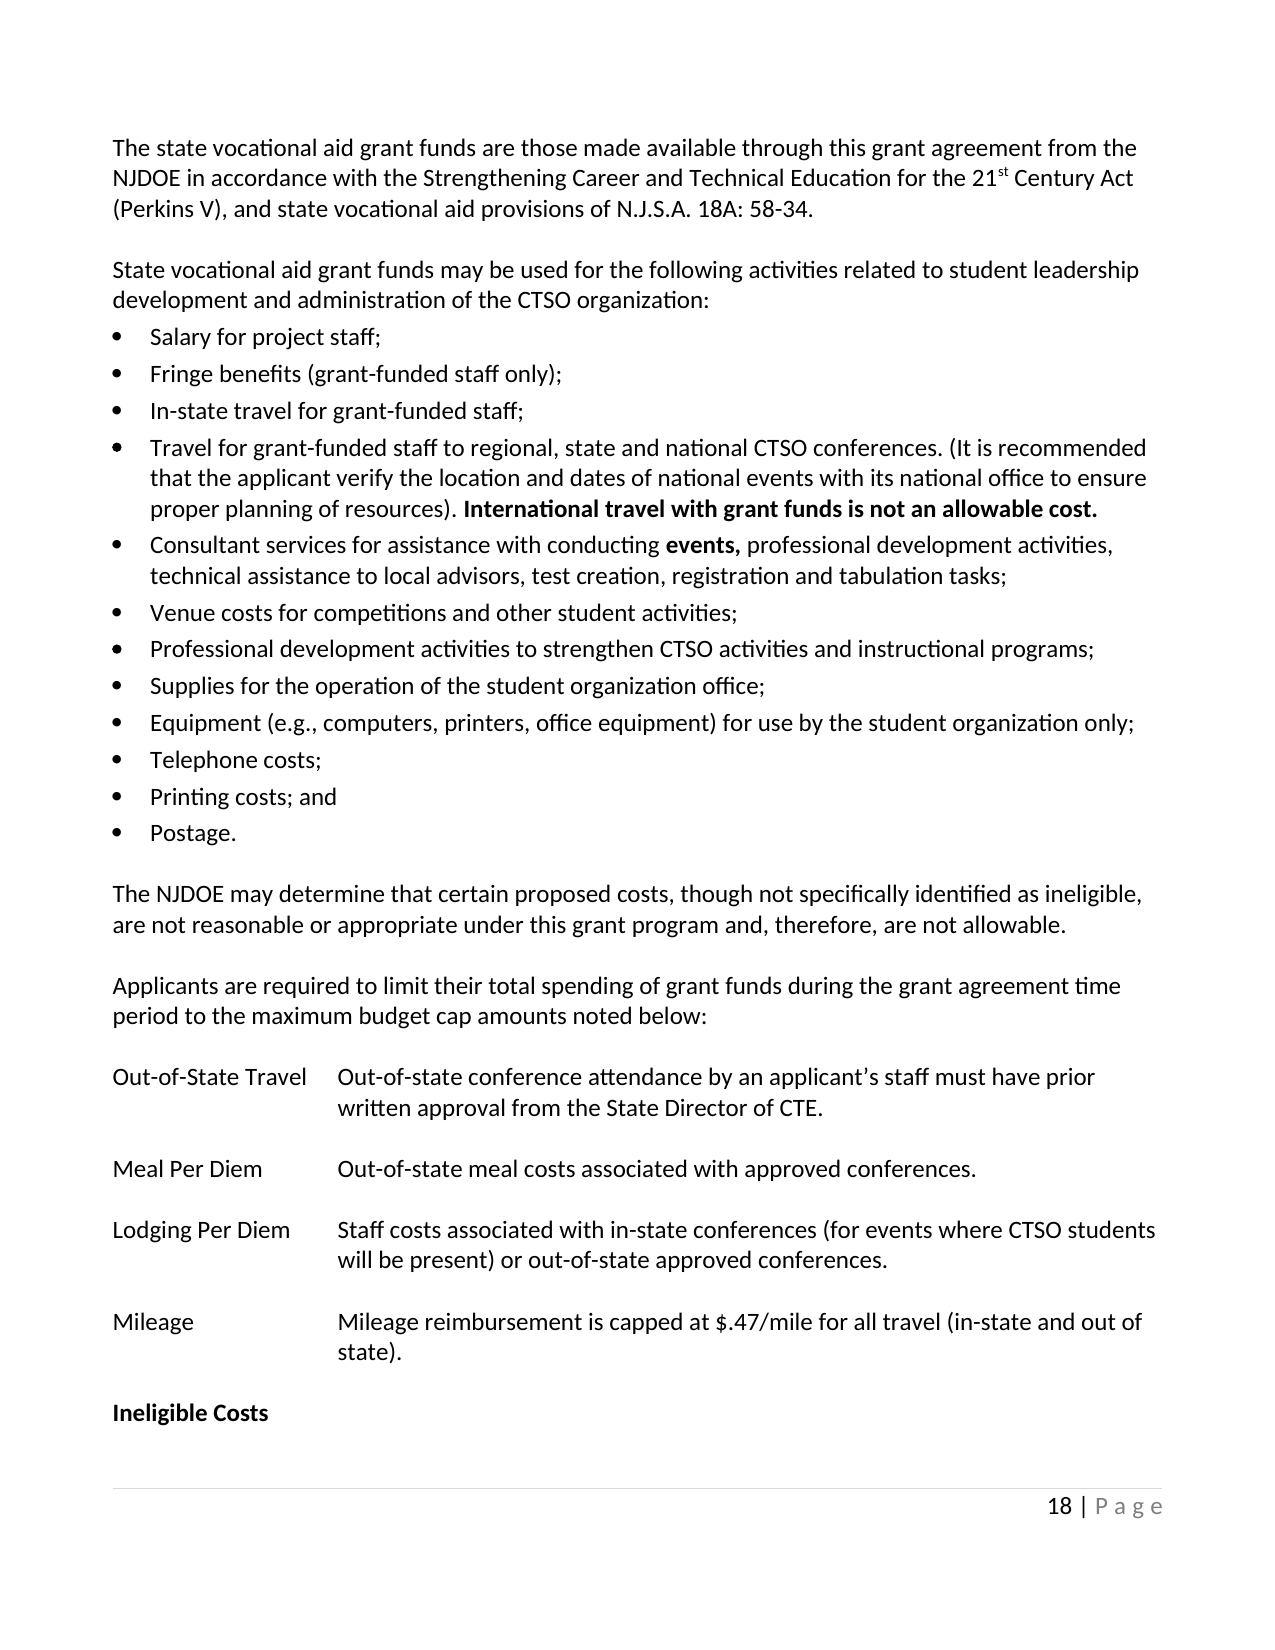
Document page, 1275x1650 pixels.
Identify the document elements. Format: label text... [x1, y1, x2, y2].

list Travel for grant-funded staff to regional, state and national CTSO conferences. (It is recommended that the applicant verify the location and dates of national events with its national office to ensure proper planning of resources). International travel with grant funds is not an allowable cost. [112, 432, 1162, 523]
list Consultant services for assistance with conducting events, professional development activities, technical assistance to local advisors, test creation, registration and tabulation tasks; [112, 529, 1162, 591]
text Ineligible Costs [112, 1397, 1162, 1428]
list Supplies for the operation of the student organization office; [112, 670, 1162, 701]
text State vocational aid grant funds may be used for the following activities related to student leadership development and administration of the CTSO organization: [112, 254, 1162, 315]
list Professional development activities to strengthen CTSO activities and instructional programs; [112, 633, 1162, 664]
text The NJDOE may determine that certain proposed costs, though not specifically identified as ineligible, are not reasonable or appropriate under this grant program and, therefore, are not allowable. [112, 878, 1162, 939]
text The state vocational aid grant funds are those made available through this grant agreement from the NJDOE in accordance with the Strengthening Career and Technical Education for the 21st Century Act (Perkins V), and state vocational aid provisions of N.J.S.A. 18A: 58-34. [112, 132, 1162, 223]
list Telephone costs; [112, 744, 1162, 774]
text Mileage Mileage reimbursement is capped at $.47/mile for all travel (in-state and out of state). [112, 1306, 1162, 1367]
list Fringe benefits (grant-funded staff only); [112, 358, 1162, 389]
list In-state travel for grant-funded staff; [112, 395, 1162, 425]
list Salary for project staff; [112, 321, 1162, 352]
list Equipment (e.g., computers, printers, office equipment) for use by the student organization only; [112, 707, 1162, 738]
text Lodging Per Diem Staff costs associated with in-state conferences (for events where CTSO students will be present) or out-of-state approved conferences. [112, 1214, 1162, 1275]
list Venue costs for competitions and other student activities; [112, 597, 1162, 627]
text Out-of-State Travel Out-of-state conference attendance by an applicant’s staff must have prior written approval from the State Director of CTE. [112, 1062, 1162, 1123]
list Printing costs; and [112, 781, 1162, 811]
text Meal Per Diem Out-of-state meal costs associated with approved conferences. [112, 1153, 1162, 1184]
list Postage. [112, 817, 1162, 848]
text Applicants are required to limit their total spending of grant funds during the grant agreement time period to the maximum budget cap amounts noted below: [112, 970, 1162, 1031]
